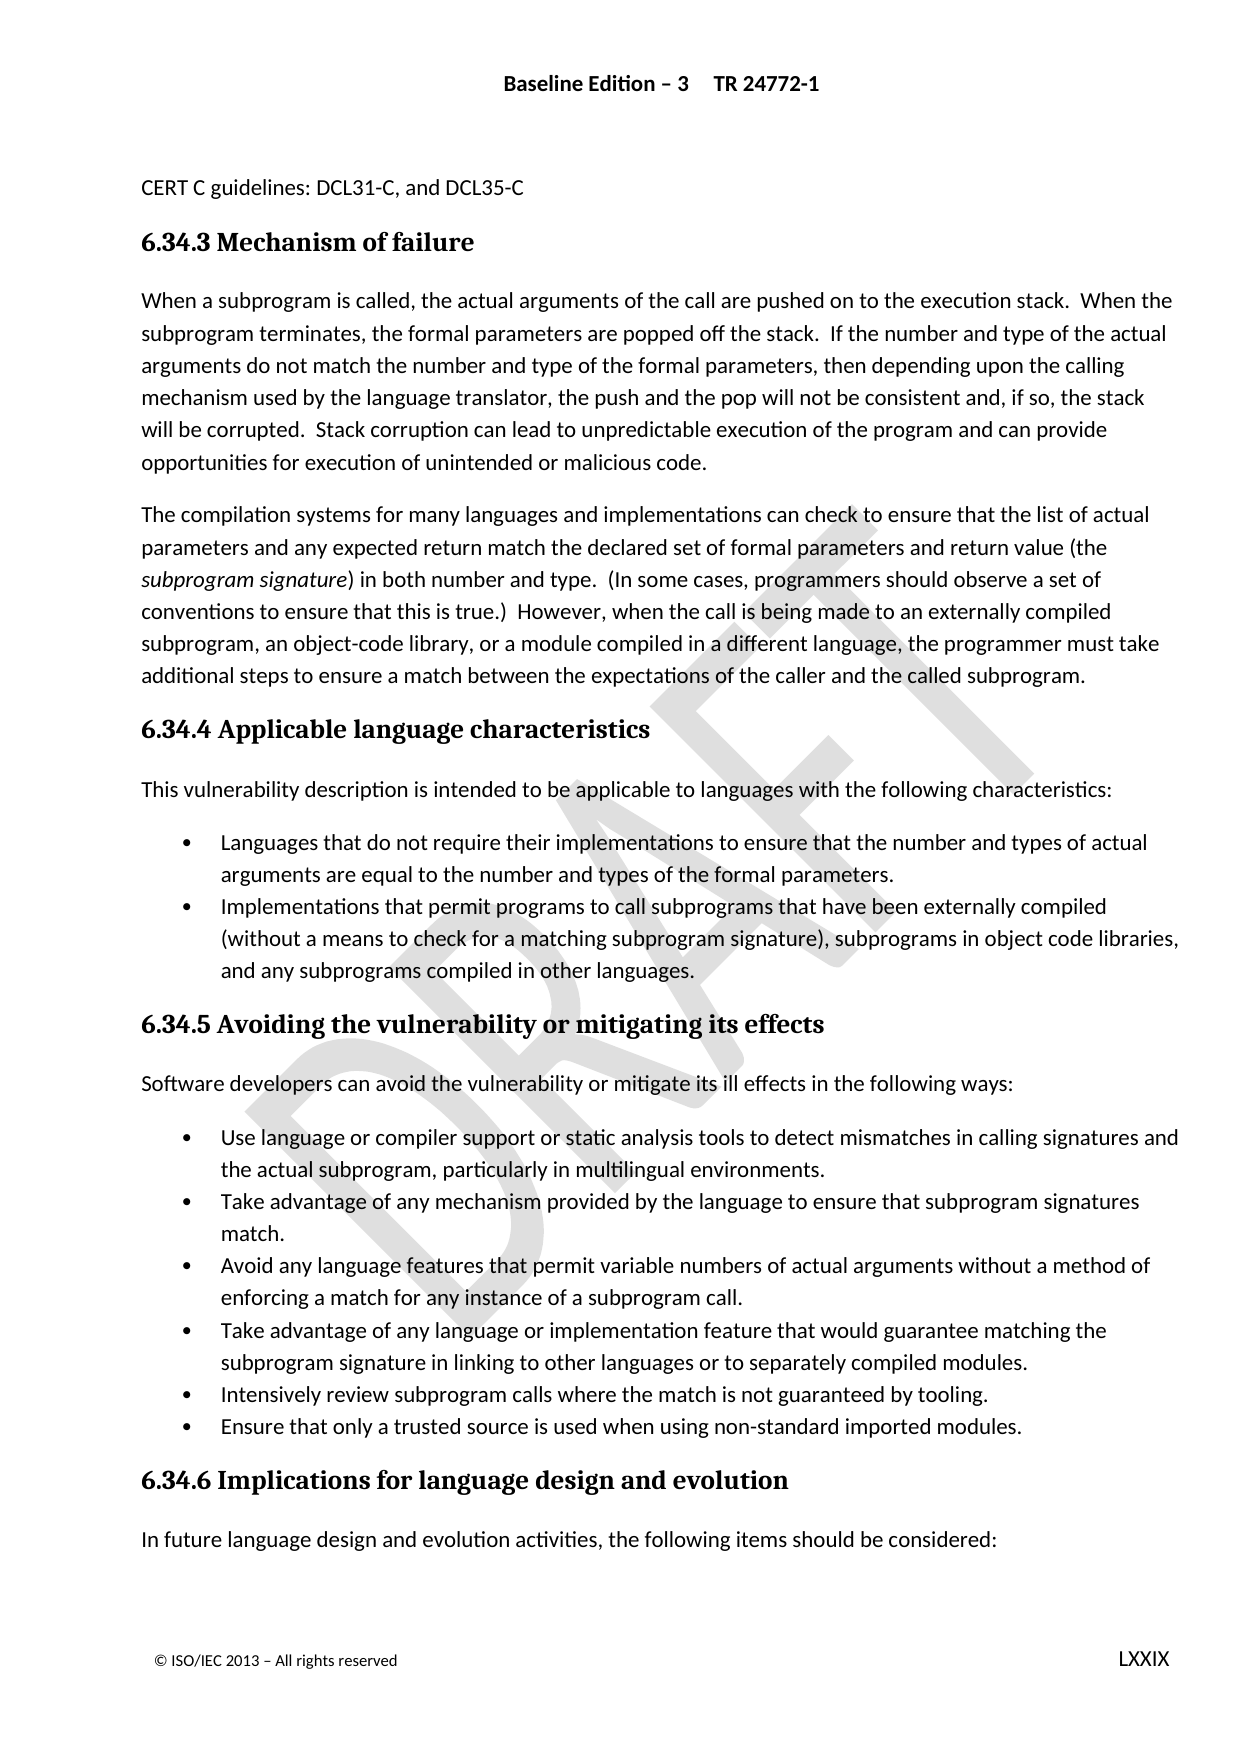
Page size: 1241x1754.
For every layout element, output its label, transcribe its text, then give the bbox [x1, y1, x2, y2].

subtitle 6.34.3 Mechanism of failure [141, 227, 1182, 258]
text When a subprogram is called, the actual arguments of the call are pushed on to the execution stack. When the subprogram terminates, the formal parameters are popped off the stack. If the number and type of the actual arguments do not match the number and type of the formal parameters, then depending upon the calling mechanism used by the language translator, the push and the pop will not be consistent and, if so, the stack will be corrupted. Stack corruption can lead to unpredictable execution of the program and can provide opportunities for execution of unintended or malicious code. [141, 287, 1182, 476]
list Languages that do not require their implementations to ensure that the number and types of actual arguments are equal to the number and types of the formal parameters. [183, 828, 1182, 888]
list Take advantage of any mechanism provided by the language to ensure that subprogram signatures match. [183, 1187, 1182, 1247]
text CERT C guidelines: DCL31-C, and DCL35-C [141, 173, 1182, 202]
subtitle 6.34.4 Applicable language characteristics [141, 714, 1182, 746]
text In future language design and evolution activities, the following items should be considered: [141, 1525, 1182, 1553]
subtitle 6.34.6 Implications for language design and evolution [141, 1465, 1182, 1496]
list Ensure that only a trusted source is used when using non-standard imported modules. [183, 1412, 1182, 1440]
list Implementations that permit programs to call subprograms that have been externally compiled (without a means to check for a matching subprogram signature), subprograms in object code libraries, and any subprograms compiled in other languages. [183, 892, 1182, 984]
list Use language or compiler support or static analysis tools to detect mismatches in calling signatures and the actual subprogram, particularly in multilingual environments. [183, 1123, 1182, 1183]
subtitle 6.34.5 Avoiding the vulnerability or mitigating its effects [141, 1009, 1182, 1041]
text Software developers can avoid the vulnerability or mitigate its ill effects in the following ways: [141, 1069, 1182, 1098]
list Take advantage of any language or implementation feature that would guarantee matching the subprogram signature in linking to other languages or to separately compiled modules. [183, 1316, 1182, 1376]
list Avoid any language features that permit variable numbers of actual arguments without a method of enforcing a match for any instance of a subprogram call. [183, 1251, 1182, 1312]
list Intensively review subprogram calls where the match is not guaranteed by tooling. [183, 1380, 1182, 1408]
text The compilation systems for many languages and implementations can check to ensure that the list of actual parameters and any expected return match the declared set of formal parameters and return value (the subprogram signature) in both number and type. (In some cases, programmers should observe a set of conventions to ensure that this is true.) However, when the call is being made to an externally compiled subprogram, an object-code library, or a module compiled in a different language, the programmer must take additional steps to ensure a match between the expectations of the caller and the called subprogram. [141, 501, 1182, 689]
text This vulnerability description is intended to be applicable to languages with the following characteristics: [141, 775, 1182, 803]
